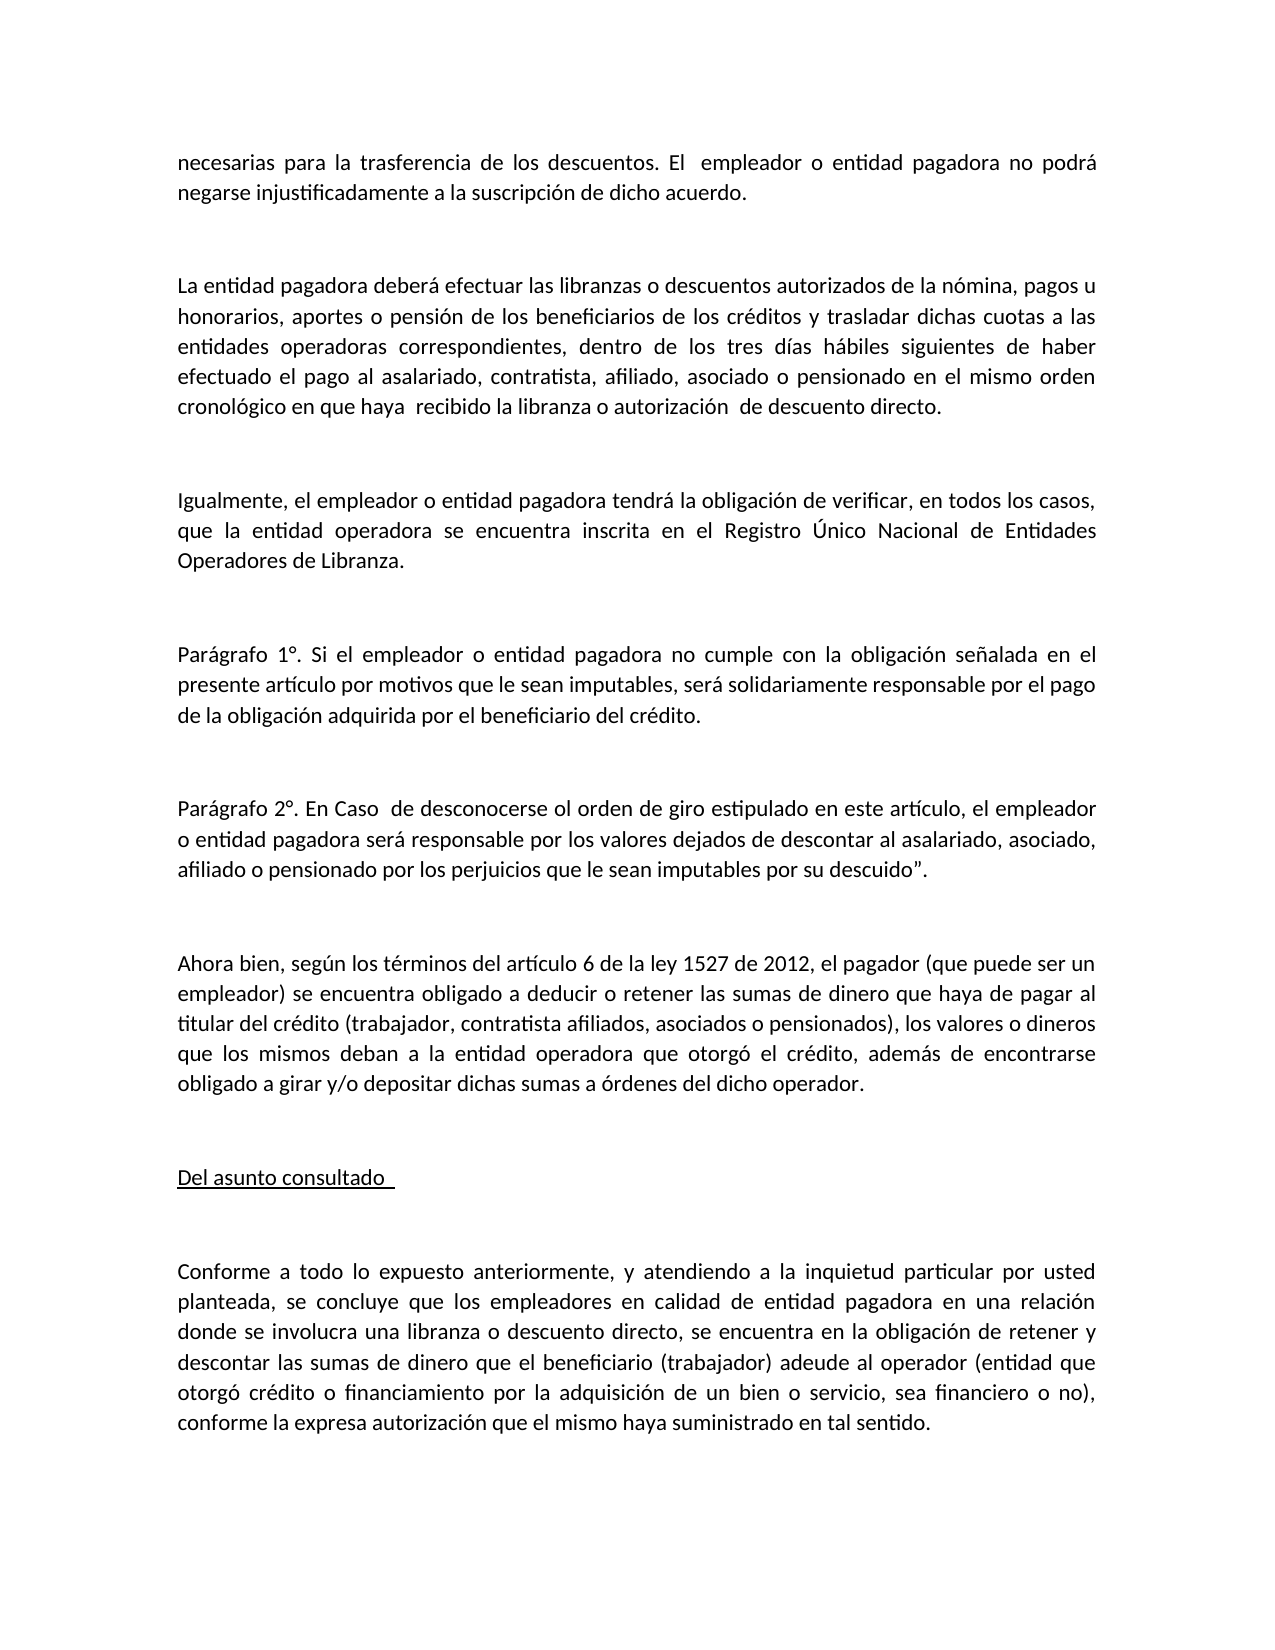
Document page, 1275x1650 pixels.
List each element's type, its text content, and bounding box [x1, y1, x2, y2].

text Del asunto consultado [177, 1163, 1098, 1191]
text Igualmente, el empleador o entidad pagadora tendrá la obligación de verificar, en todos los casos, que la entidad operadora se encuentra inscrita en el Registro Único Nacional de Entidades Operadores de Libranza. [177, 486, 1098, 574]
text Ahora bien, según los términos del artículo 6 de la ley 1527 de 2012, el pagador (que puede ser un empleador) se encuentra obligado a deducir o retener las sumas de dinero que haya de pagar al titular del crédito (trabajador, contratista afiliados, asociados o pensionados), los valores o dineros que los mismos deban a la entidad operadora que otorgó el crédito, además de encontrarse obligado a girar y/o depositar dichas sumas a órdenes del dicho operador. [177, 949, 1098, 1097]
text La entidad pagadora deberá efectuar las libranzas o descuentos autorizados de la nómina, pagos u honorarios, aportes o pensión de los beneficiarios de los créditos y trasladar dichas cuotas a las entidades operadoras correspondientes, dentro de los tres días hábiles siguientes de haber efectuado el pago al asalariado, contratista, afiliado, asociado o pensionado en el mismo orden cronológico en que haya recibido la libranza o autorización de descuento directo. [177, 272, 1098, 420]
text Parágrafo 1°. Si el empleador o entidad pagadora no cumple con la obligación señalada en el presente artículo por motivos que le sean imputables, será solidariamente responsable por el pago de la obligación adquirida por el beneficiario del crédito. [177, 640, 1098, 729]
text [177, 148, 1098, 206]
text Conforme a todo lo expuesto anteriormente, y atendiendo a la inquietud particular por usted planteada, se concluye que los empleadores en calidad de entidad pagadora en una relación donde se involucra una libranza o descuento directo, se encuentra en la obligación de retener y descontar las sumas de dinero que el beneficiario (trabajador) adeude al operador (entidad que otorgó crédito o financiamiento por la adquisición de un bien o servicio, sea financiero o no), conforme la expresa autorización que el mismo haya suministrado en tal sentido. [177, 1257, 1098, 1436]
text Parágrafo 2°. En Caso de desconocerse ol orden de giro estipulado en este artículo, el empleador o entidad pagadora será responsable por los valores dejados de descontar al asalariado, asociado, afiliado o pensionado por los perjuicios que le sean imputables por su descuido”. [177, 794, 1098, 883]
